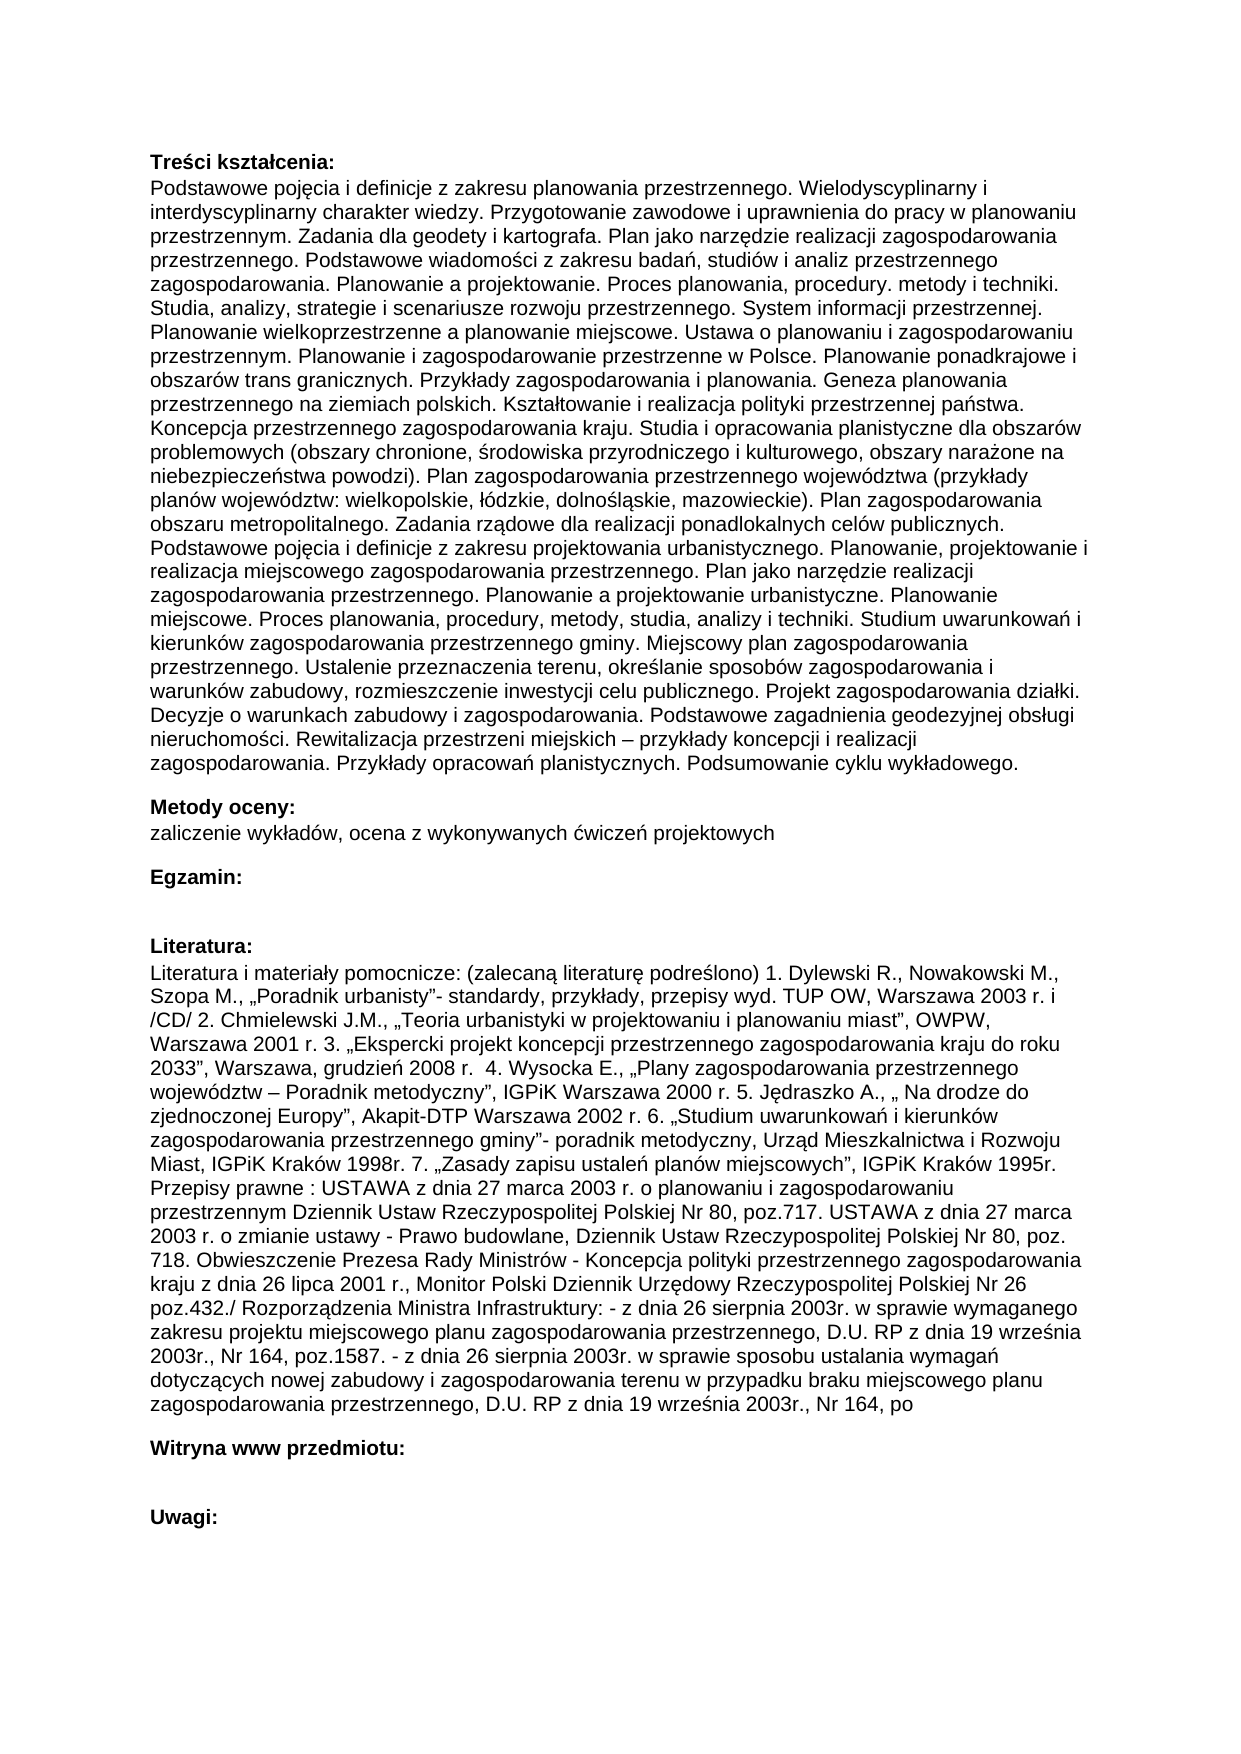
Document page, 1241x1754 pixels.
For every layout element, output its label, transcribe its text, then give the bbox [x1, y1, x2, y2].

text Treści kształcenia: [150, 150, 1090, 174]
text Metody oceny: [150, 795, 1090, 819]
text zaliczenie wykładów, ocena z wykonywanych ćwiczeń projektowych [150, 821, 1090, 845]
text Egzamin: [150, 864, 1090, 888]
text Literatura i materiały pomocnicze: (zalecaną literaturę podreślono) 1. Dylewski R., Nowakowski M., Szopa M., „Poradnik urbanisty”- standardy, przykłady, przepisy wyd. TUP OW, Warszawa 2003 r. i /CD/ 2. Chmielewski J.M., „Teoria urbanistyki w projektowaniu i planowaniu miast”, OWPW, Warszawa 2001 r. 3. „Ekspercki projekt koncepcji przestrzennego zagospodarowania kraju do roku 2033”, Warszawa, grudzień 2008 r. 4. Wysocka E., „Plany zagospodarowania przestrzennego województw – Poradnik metodyczny”, IGPiK Warszawa 2000 r. 5. Jędraszko A., „ Na drodze do zjednoczonej Europy”, Akapit-DTP Warszawa 2002 r. 6. „Studium uwarunkowań i kierunków zagospodarowania przestrzennego gminy”- poradnik metodyczny, Urząd Mieszkalnictwa i Rozwoju Miast, IGPiK Kraków 1998r. 7. „Zasady zapisu ustaleń planów miejscowych”, IGPiK Kraków 1995r. Przepisy prawne : USTAWA z dnia 27 marca 2003 r. o planowaniu i zagospodarowaniu przestrzennym Dziennik Ustaw Rzeczypospolitej Polskiej Nr 80, poz.717. USTAWA z dnia 27 marca 2003 r. o zmianie ustawy - Prawo budowlane, Dziennik Ustaw Rzeczypospolitej Polskiej Nr 80, poz. 718. Obwieszczenie Prezesa Rady Ministrów - Koncepcja polityki przestrzennego zagospodarowania kraju z dnia 26 lipca 2001 r., Monitor Polski Dziennik Urzędowy Rzeczypospolitej Polskiej Nr 26 poz.432./ Rozporządzenia Ministra Infrastruktury: - z dnia 26 sierpnia 2003r. w sprawie wymaganego zakresu projektu miejscowego planu zagospodarowania przestrzennego, D.U. RP z dnia 19 września 2003r., Nr 164, poz.1587. - z dnia 26 sierpnia 2003r. w sprawie sposobu ustalania wymagań dotyczących nowej zabudowy i zagospodarowania terenu w przypadku braku miejscowego planu zagospodarowania przestrzennego, D.U. RP z dnia 19 września 2003r., Nr 164, po [150, 960, 1090, 1416]
text Uwagi: [150, 1505, 1090, 1529]
text Podstawowe pojęcia i definicje z zakresu planowania przestrzennego. Wielodyscyplinarny i interdyscyplinarny charakter wiedzy. Przygotowanie zawodowe i uprawnienia do pracy w planowaniu przestrzennym. Zadania dla geodety i kartografa. Plan jako narzędzie realizacji zagospodarowania przestrzennego. Podstawowe wiadomości z zakresu badań, studiów i analiz przestrzennego zagospodarowania. Planowanie a projektowanie. Proces planowania, procedury. metody i techniki. Studia, analizy, strategie i scenariusze rozwoju przestrzennego. System informacji przestrzennej. Planowanie wielkoprzestrzenne a planowanie miejscowe. Ustawa o planowaniu i zagospodarowaniu przestrzennym. Planowanie i zagospodarowanie przestrzenne w Polsce. Planowanie ponadkrajowe i obszarów trans granicznych. Przykłady zagospodarowania i planowania. Geneza planowania przestrzennego na ziemiach polskich. Kształtowanie i realizacja polityki przestrzennej państwa. Koncepcja przestrzennego zagospodarowania kraju. Studia i opracowania planistyczne dla obszarów problemowych (obszary chronione, środowiska przyrodniczego i kulturowego, obszary narażone na niebezpieczeństwa powodzi). Plan zagospodarowania przestrzennego województwa (przykłady planów województw: wielkopolskie, łódzkie, dolnośląskie, mazowieckie). Plan zagospodarowania obszaru metropolitalnego. Zadania rządowe dla realizacji ponadlokalnych celów publicznych. Podstawowe pojęcia i definicje z zakresu projektowania urbanistycznego. Planowanie, projektowanie i realizacja miejscowego zagospodarowania przestrzennego. Plan jako narzędzie realizacji zagospodarowania przestrzennego. Planowanie a projektowanie urbanistyczne. Planowanie miejscowe. Proces planowania, procedury, metody, studia, analizy i techniki. Studium uwarunkowań i kierunków zagospodarowania przestrzennego gminy. Miejscowy plan zagospodarowania przestrzennego. Ustalenie przeznaczenia terenu, określanie sposobów zagospodarowania i warunków zabudowy, rozmieszczenie inwestycji celu publicznego. Projekt zagospodarowania działki. Decyzje o warunkach zabudowy i zagospodarowania. Podstawowe zagadnienia geodezyjnej obsługi nieruchomości. Rewitalizacja przestrzeni miejskich – przykłady koncepcji i realizacji zagospodarowania. Przykłady opracowań planistycznych. Podsumowanie cyklu wykładowego. [150, 176, 1090, 775]
text Literatura: [150, 934, 1090, 958]
text Witryna www przedmiotu: [150, 1435, 1090, 1459]
